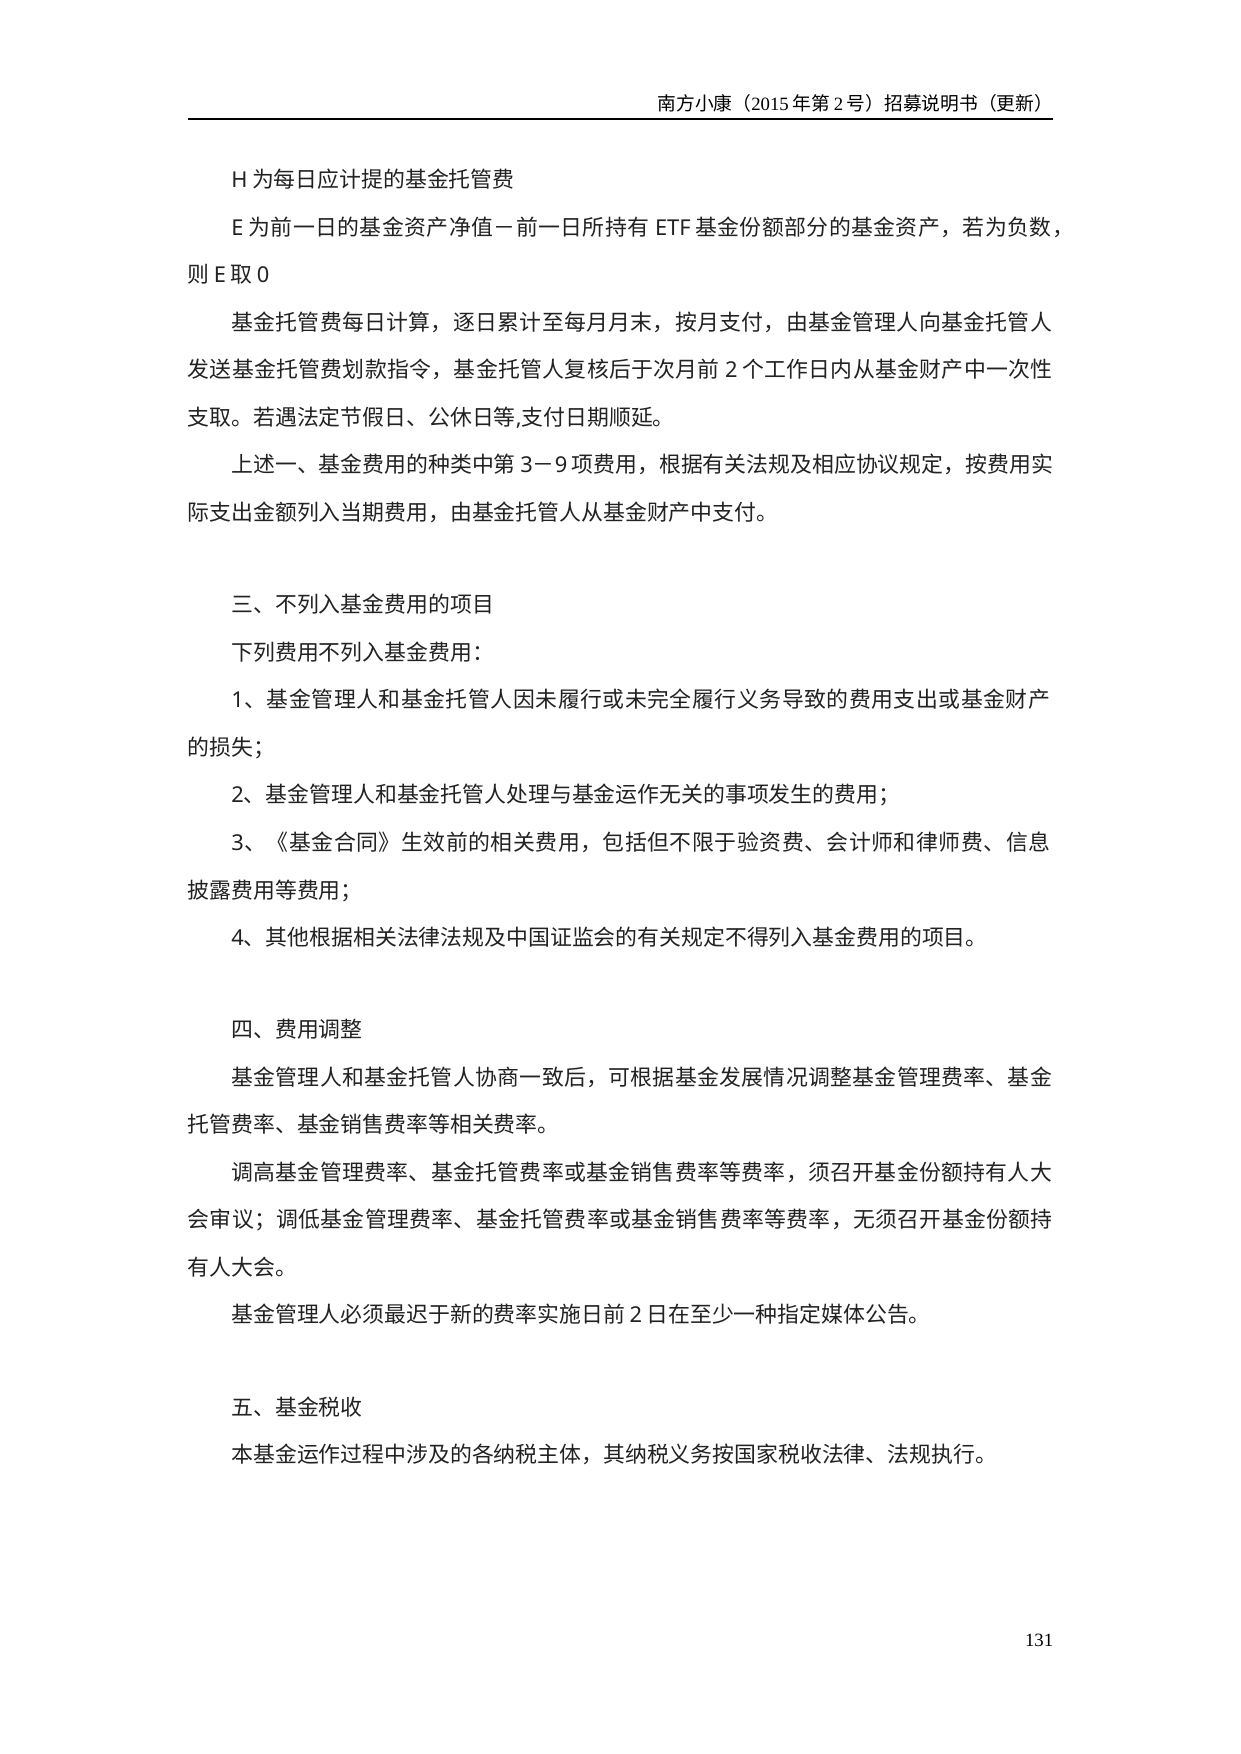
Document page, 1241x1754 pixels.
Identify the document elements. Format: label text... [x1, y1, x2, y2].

text 基金管理人和基金托管人协商一致后，可根据基金发展情况调整基金管理费率、基金托管费率、基金销售费率等相关费率。 [187, 1060, 1053, 1139]
text 调高基金管理费率、基金托管费率或基金销售费率等费率，须召开基金份额持有人大会审议；调低基金管理费率、基金托管费率或基金销售费率等费率，无须召开基金份额持有人大会。 [187, 1155, 1053, 1282]
text E为前一日的基金资产净值－前一日所持有ETF基金份额部分的基金资产，若为负数，则E取0 [187, 209, 1053, 289]
text 基金托管费每日计算，逐日累计至每月月末，按月支付，由基金管理人向基金托管人发送基金托管费划款指令，基金托管人复核后于次月前2个工作日内从基金财产中一次性支取。若遇法定节假日、公休日等,支付日期顺延。 [187, 305, 1053, 432]
text 1、基金管理人和基金托管人因未履行或未完全履行义务导致的费用支出或基金财产的损失； [187, 682, 1053, 762]
text 上述一、基金费用的种类中第3－9项费用，根据有关法规及相应协议规定，按费用实际支出金额列入当期费用，由基金托管人从基金财产中支付。 [187, 447, 1053, 527]
text H为每日应计提的基金托管费 [187, 162, 1053, 194]
text 三、不列入基金费用的项目 [187, 587, 1053, 619]
text 下列费用不列入基金费用： [187, 635, 1053, 666]
text 3、《基金合同》生效前的相关费用，包括但不限于验资费、会计师和律师费、信息披露费用等费用； [187, 825, 1053, 904]
text 五、基金税收 [187, 1390, 1053, 1421]
text 4、其他根据相关法律法规及中国证监会的有关规定不得列入基金费用的项目。 [187, 920, 1053, 952]
text 本基金运作过程中涉及的各纳税主体，其纳税义务按国家税收法律、法规执行。 [187, 1437, 1053, 1469]
text 四、费用调整 [187, 1012, 1053, 1044]
text 基金管理人必须最迟于新的费率实施日前2日在至少一种指定媒体公告。 [187, 1297, 1053, 1329]
text 2、基金管理人和基金托管人处理与基金运作无关的事项发生的费用； [187, 777, 1053, 809]
